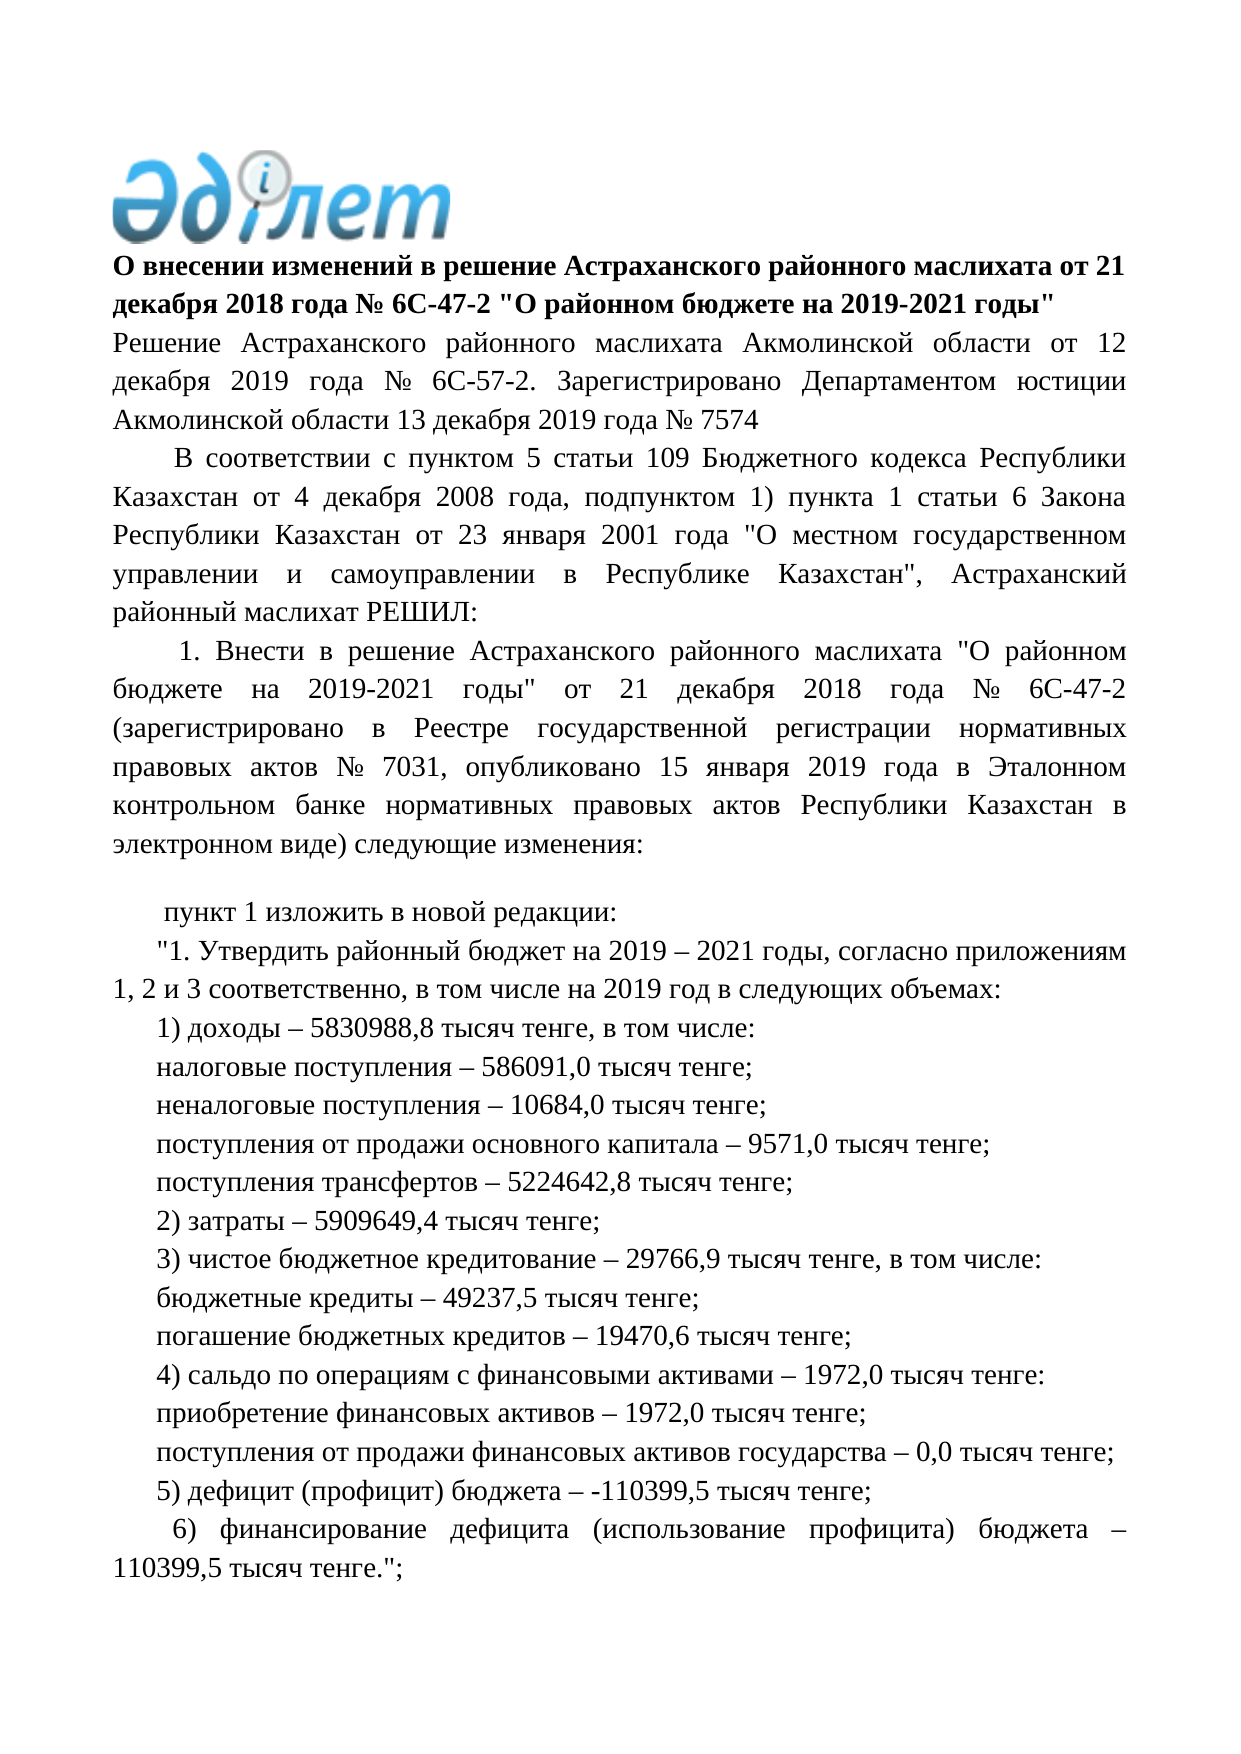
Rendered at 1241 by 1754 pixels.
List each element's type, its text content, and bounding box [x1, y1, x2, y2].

text неналоговые поступления – 10684,0 тысяч тенге; [112, 1087, 1128, 1121]
picture [112, 150, 451, 244]
text 2) затраты – 5909649,4 тысяч тенге; [112, 1203, 1128, 1236]
text поступления трансфертов – 5224642,8 тысяч тенге; [112, 1164, 1128, 1198]
text погашение бюджетных кредитов – 19470,6 тысяч тенге; [112, 1318, 1128, 1352]
text поступления от продажи финансовых активов государства – 0,0 тысяч тенге; [112, 1434, 1128, 1468]
text 5) дефицит (профицит) бюджета – -110399,5 тысяч тенге; [112, 1473, 1128, 1506]
text 3) чистое бюджетное кредитование – 29766,9 тысяч тенге, в том числе: [112, 1241, 1128, 1275]
text 4) сальдо по операциям с финансовыми активами – 1972,0 тысяч тенге: [112, 1357, 1128, 1391]
text "1. Утвердить районный бюджет на 2019 – 2021 годы, согласно приложениям 1, 2 и 3 соответственно, в том числе на 2019 год в следующих объемах: [112, 933, 1128, 1005]
text бюджетные кредиты – 49237,5 тысяч тенге; [112, 1280, 1128, 1313]
text поступления от продажи основного капитала – 9571,0 тысяч тенге; [112, 1126, 1128, 1159]
text Решение Астраханского районного маслихата Акмолинской области от 12 декабря 2019 года № 6С-57-2. Зарегистрировано Департаментом юстиции Акмолинской области 13 декабря 2019 года № 7574 [112, 325, 1128, 435]
text пункт 1 изложить в новой редакции: [112, 894, 1128, 928]
text 6) финансирование дефицита (использование профицита) бюджета – 110399,5 тысяч тенге."; [112, 1511, 1128, 1583]
text В соответствии с пунктом 5 статьи 109 Бюджетного кодекса Республики Казахстан от 4 декабря 2008 года, подпунктом 1) пункта 1 статьи 6 Закона Республики Казахстан от 23 января 2001 года "О местном государственном управлении и самоуправлении в Республике Казахстан", Астраханский районный маслихат РЕШИЛ: [112, 440, 1128, 628]
text налоговые поступления – 586091,0 тысяч тенге; [112, 1049, 1128, 1082]
text 1) доходы – 5830988,8 тысяч тенге, в том числе: [112, 1010, 1128, 1044]
text приобретение финансовых активов – 1972,0 тысяч тенге; [112, 1396, 1128, 1429]
text О внесении изменений в решение Астраханского районного маслихата от 21 декабря 2018 года № 6С-47-2 "О районном бюджете на 2019-2021 годы" [112, 248, 1128, 320]
text 1. Внести в решение Астраханского районного маслихата "О районном бюджете на 2019-2021 годы" от 21 декабря 2018 года № 6С-47-2 (зарегистрировано в Реестре государственной регистрации нормативных правовых актов № 7031, опубликовано 15 января 2019 года в Эталонном контрольном банке нормативных правовых актов Республики Казахстан в электронном виде) следующие изменения: [112, 633, 1128, 859]
